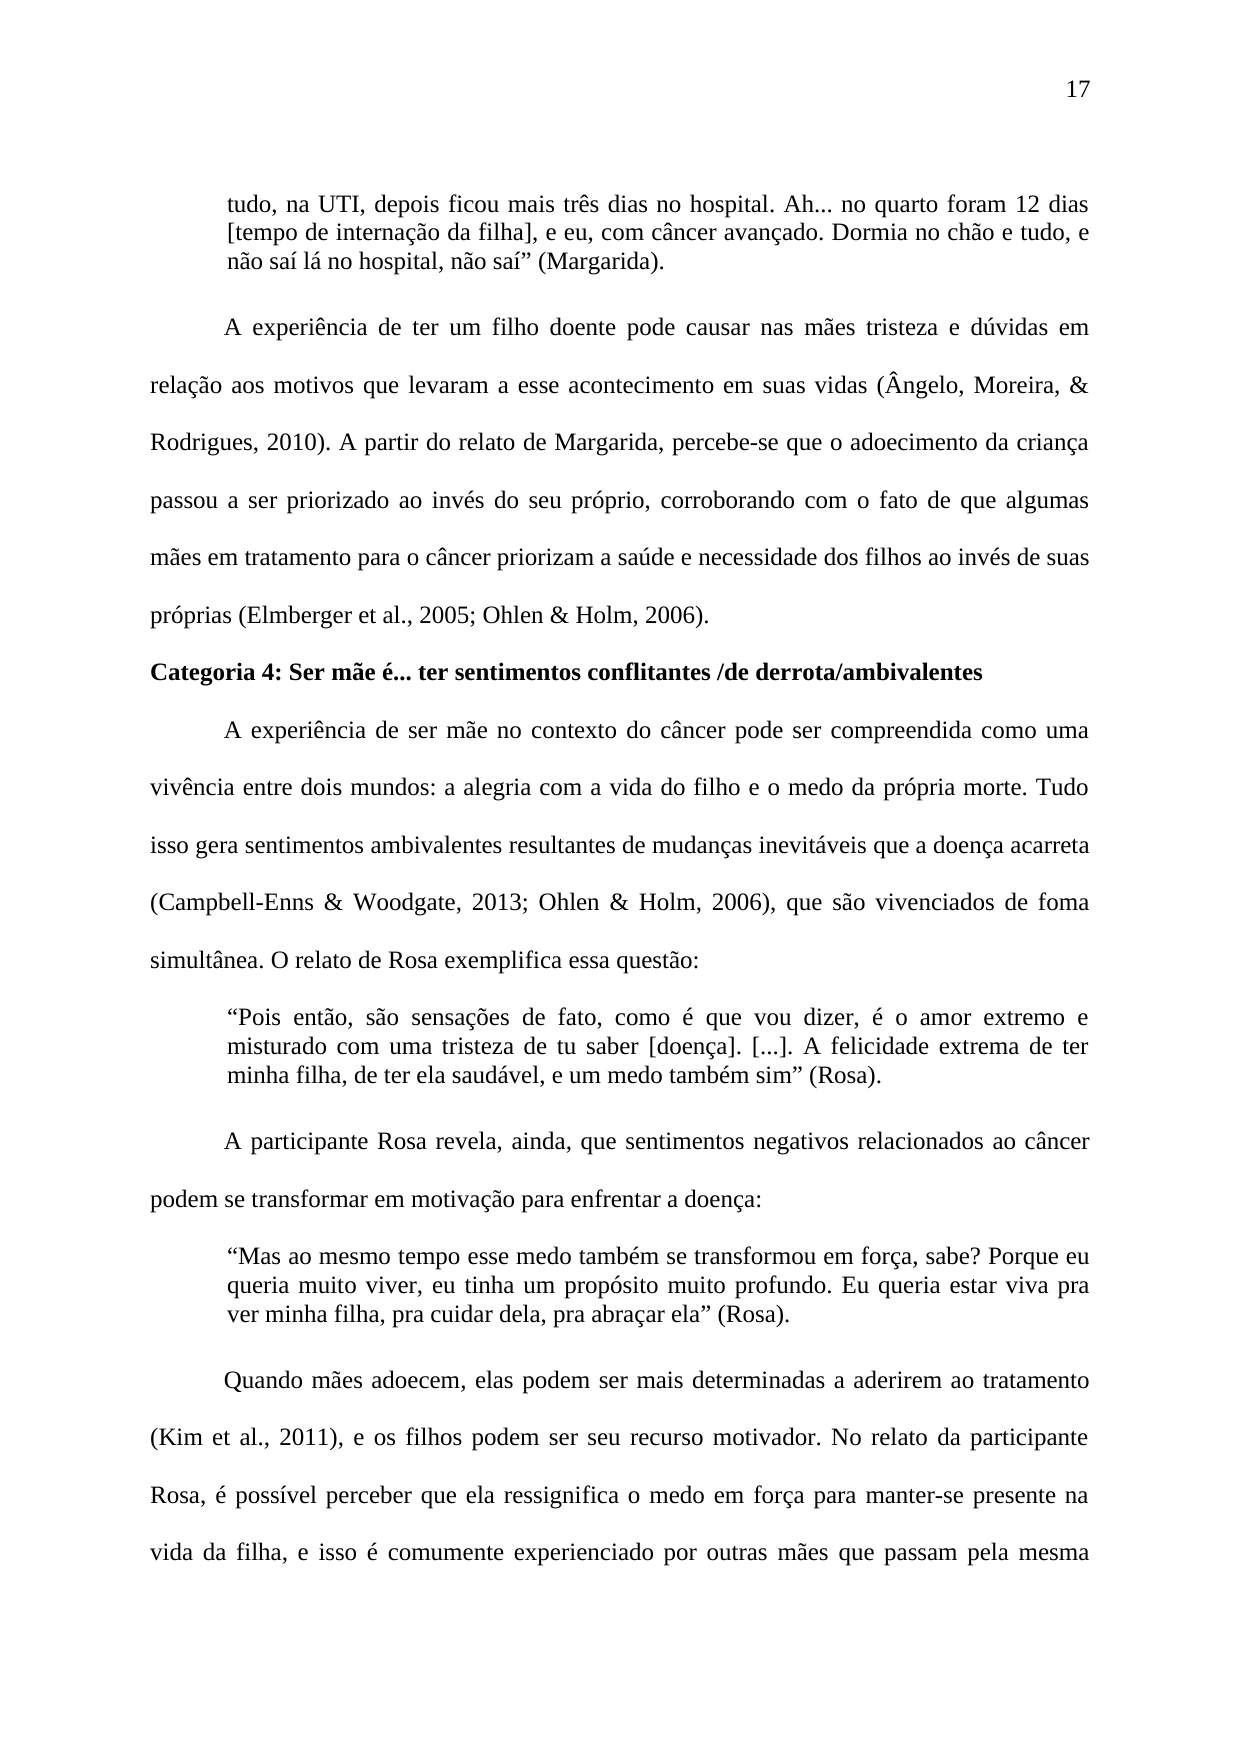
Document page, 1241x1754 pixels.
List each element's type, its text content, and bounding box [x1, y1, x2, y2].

text “Mas ao mesmo tempo esse medo também se transformou em força, sabe? Porque eu queria muito viver, eu tinha um propósito muito profundo. Eu queria estar viva pra ver minha filha, pra cuidar dela, pra abraçar ela” (Rosa). [227, 1241, 1090, 1327]
text A experiência de ter um filho doente pode causar nas mães tristeza e dúvidas em relação aos motivos que levaram a esse acontecimento em suas vidas (Ângelo, Moreira, & Rodrigues, 2010). A partir do relato de Margarida, percebe-se que o adoecimento da criança passou a ser priorizado ao invés do seu próprio, corroborando com o fato de que algumas mães em tratamento para o câncer priorizam a saúde e necessidade dos filhos ao invés de suas próprias (Elmberger et al., 2005; Ohlen & Holm, 2006). [150, 312, 1090, 629]
subtitle Categoria 4: Ser mãe é... ter sentimentos conflitantes /de derrota/ambivalentes [150, 657, 1090, 686]
text A experiência de ser mãe no contexto do câncer pode ser compreendida como uma vivência entre dois mundos: a alegria com a vida do filho e o medo da própria morte. Tudo isso gera sentimentos ambivalentes resultantes de mudanças inevitáveis que a doença acarreta (Campbell-Enns & Woodgate, 2013; Ohlen & Holm, 2006), que são vivenciados de foma simultânea. O relato de Rosa exemplifica essa questão: [150, 715, 1090, 974]
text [150, 1365, 1090, 1566]
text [227, 189, 1090, 275]
text A participante Rosa revela, ainda, que sentimentos negativos relacionados ao câncer podem se transformar em motivação para enfrentar a doença: [150, 1126, 1090, 1212]
text “Pois então, são sensações de fato, como é que vou dizer, é o amor extremo e misturado com uma tristeza de tu saber [doença]. [...]. A felicidade extrema de ter minha filha, de ter ela saudável, e um medo também sim” (Rosa). [227, 1002, 1090, 1089]
